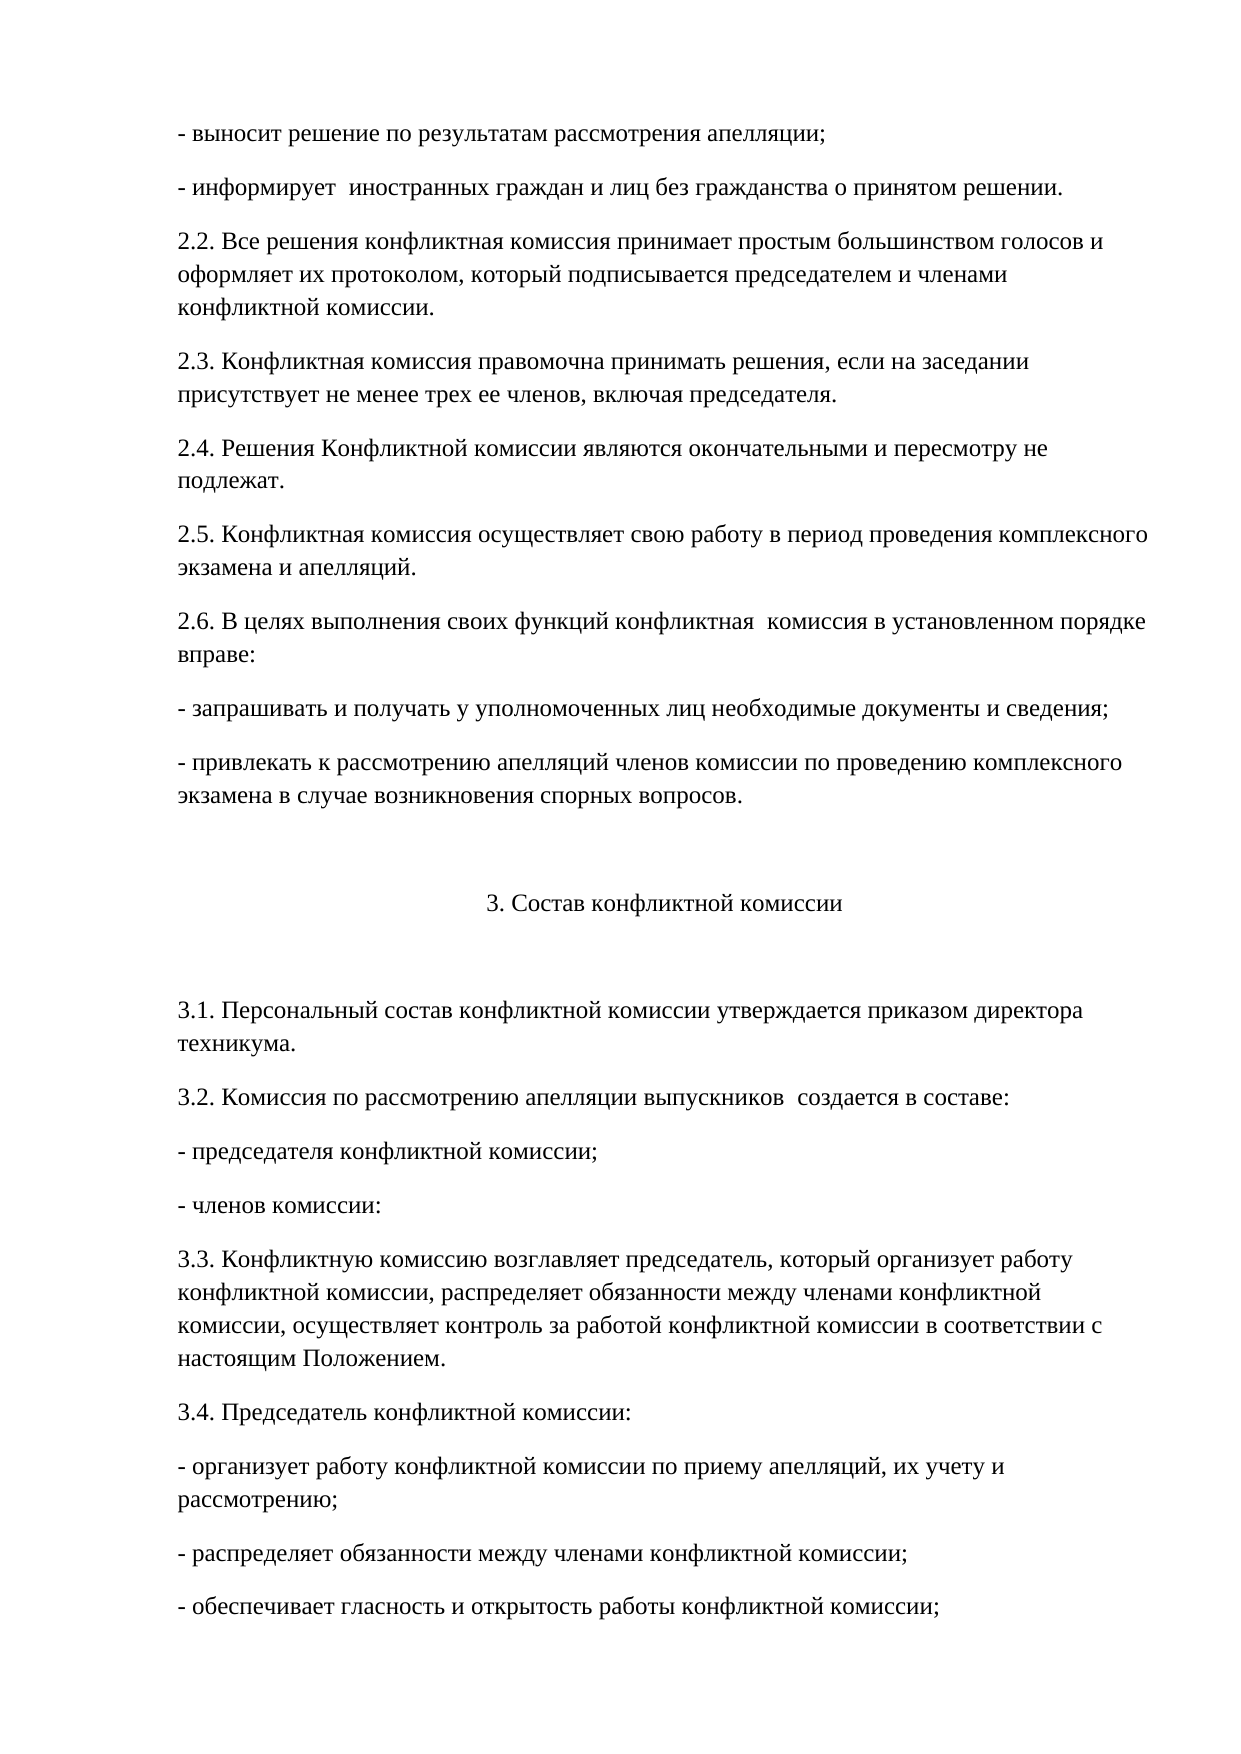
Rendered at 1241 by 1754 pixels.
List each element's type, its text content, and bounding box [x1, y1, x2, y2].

text - обеспечивает гласность и открытость работы конфликтной комиссии; [177, 1591, 1152, 1620]
text 2.2. Все решения конфликтная комиссия принимает простым большинством голосов и оформляет их протоколом, который подписывается председателем и членами конфликтной комиссии. [177, 226, 1152, 321]
text - организует работу конфликтной комиссии по приему апелляций, их учету и рассмотрению; [177, 1451, 1152, 1512]
text - информирует иностранных граждан и лиц без гражданства о принятом решении. [177, 172, 1152, 201]
text - председателя конфликтной комиссии; [177, 1136, 1152, 1165]
text - распределяет обязанности между членами конфликтной комиссии; [177, 1538, 1152, 1566]
text - запрашивать и получать у уполномоченных лиц необходимые документы и сведения; [177, 693, 1152, 722]
text - членов комиссии: [177, 1190, 1152, 1219]
text 2.3. Конфликтная комиссия правомочна принимать решения, если на заседании присутствует не менее трех ее членов, включая председателя. [177, 346, 1152, 407]
text 2.6. В целях выполнения своих функций конфликтная комиссия в установленном порядке вправе: [177, 606, 1152, 668]
text 3. Состав конфликтной комиссии [177, 888, 1152, 917]
text - привлекать к рассмотрению апелляций членов комиссии по проведению комплексного экзамена в случае возникновения спорных вопросов. [177, 747, 1152, 809]
text 3.3. Конфликтную комиссию возглавляет председатель, который организует работу конфликтной комиссии, распределяет обязанности между членами конфликтной комиссии, осуществляет контроль за работой конфликтной комиссии в соответствии с настоящим Положением. [177, 1244, 1152, 1372]
text 2.4. Решения Конфликтной комиссии являются окончательными и пересмотру не подлежат. [177, 433, 1152, 494]
text 3.4. Председатель конфликтной комиссии: [177, 1397, 1152, 1426]
text - выносит решение по результатам рассмотрения апелляции; [177, 118, 1152, 147]
text 2.5. Конфликтная комиссия осуществляет свою работу в период проведения комплексного экзамена и апелляций. [177, 519, 1152, 581]
text 3.1. Персональный состав конфликтной комиссии утверждается приказом директора техникума. [177, 996, 1152, 1057]
text 3.2. Комиссия по рассмотрению апелляции выпускников создается в составе: [177, 1082, 1152, 1111]
